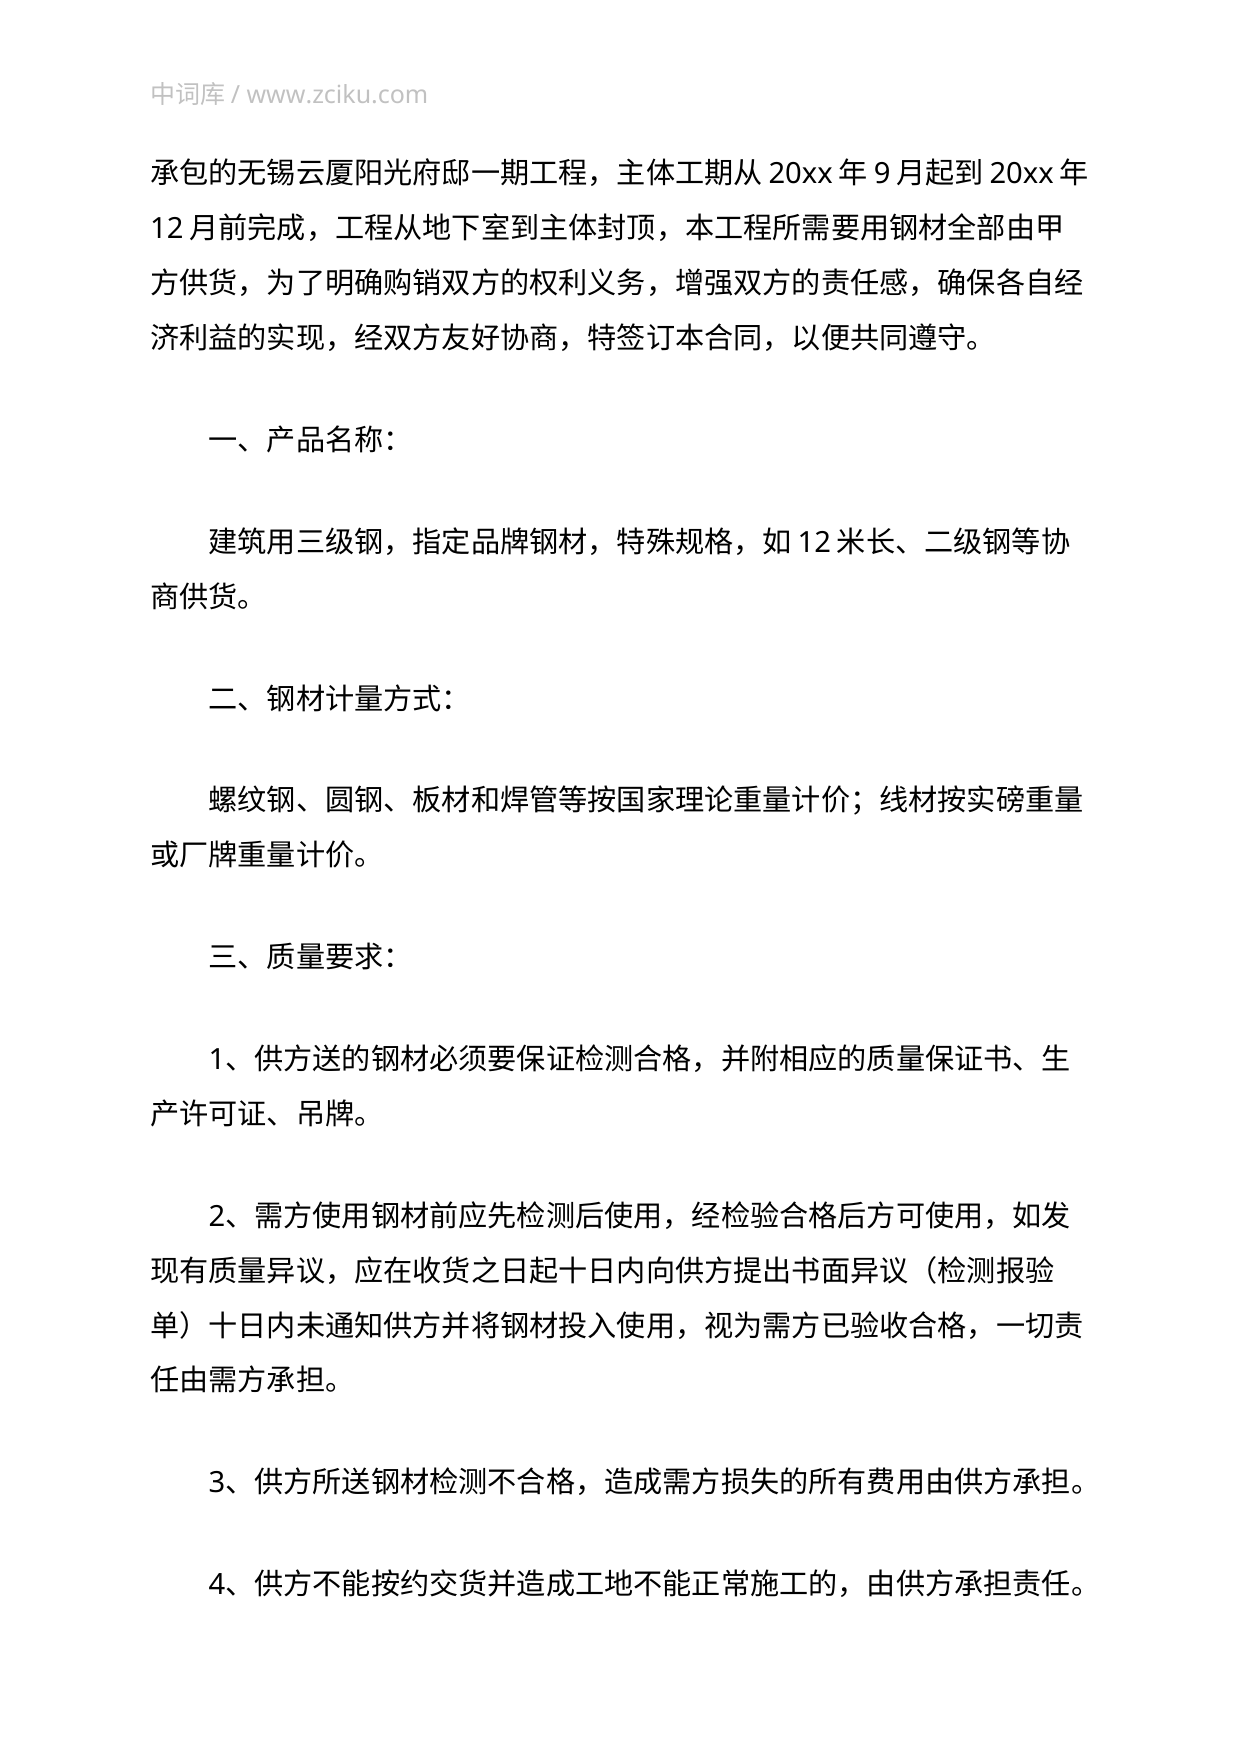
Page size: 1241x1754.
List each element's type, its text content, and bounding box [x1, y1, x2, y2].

text 三、质量要求： [150, 934, 1090, 976]
text 一、产品名称： [150, 417, 1090, 459]
text 建筑用三级钢，指定品牌钢材，特殊规格，如12米长、二级钢等协商供货。 [150, 518, 1090, 616]
text 4、供方不能按约交货并造成工地不能正常施工的，由供方承担责任。 [150, 1561, 1090, 1603]
text 二、钢材计量方式： [150, 675, 1090, 717]
text 3、供方所送钢材检测不合格，造成需方损失的所有费用由供方承担。 [150, 1459, 1090, 1501]
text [150, 150, 1090, 357]
text 2、需方使用钢材前应先检测后使用，经检验合格后方可使用，如发现有质量异议，应在收货之日起十日内向供方提出书面异议（检测报验单）十日内未通知供方并将钢材投入使用，视为需方已验收合格，一切责任由需方承担。 [150, 1192, 1090, 1399]
text 1、供方送的钢材必须要保证检测合格，并附相应的质量保证书、生产许可证、吊牌。 [150, 1035, 1090, 1133]
text 螺纹钢、圆钢、板材和焊管等按国家理论重量计价；线材按实磅重量或厂牌重量计价。 [150, 777, 1090, 874]
